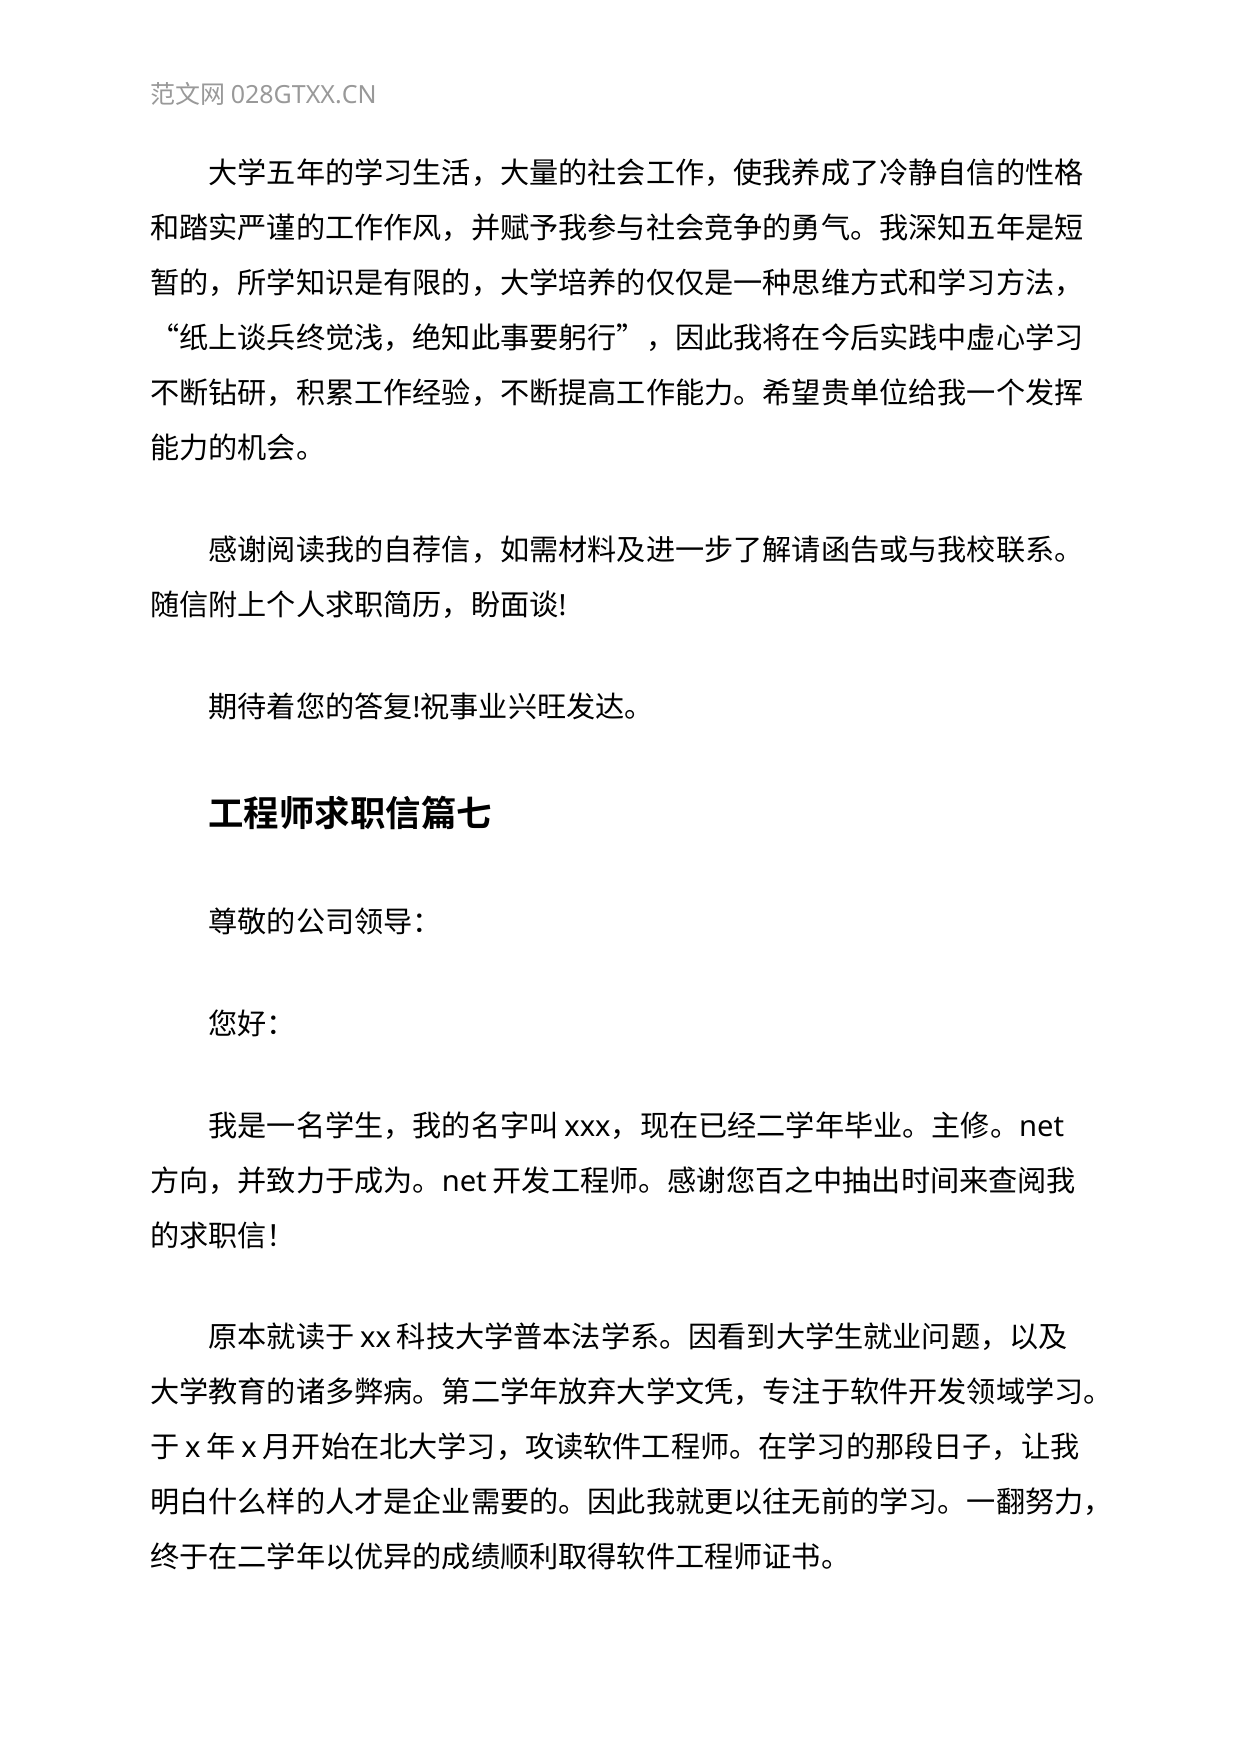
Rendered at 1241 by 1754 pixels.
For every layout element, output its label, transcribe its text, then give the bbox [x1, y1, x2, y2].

text 尊敬的公司领导： [150, 898, 1090, 941]
text 大学五年的学习生活，大量的社会工作，使我养成了冷静自信的性格和踏实严谨的工作作风，并赋予我参与社会竞争的勇气。我深知五年是短暂的，所学知识是有限的，大学培养的仅仅是一种思维方式和学习方法，“纸上谈兵终觉浅，绝知此事要躬行”，因此我将在今后实践中虚心学习不断钻研，积累工作经验，不断提高工作能力。希望贵单位给我一个发挥能力的机会。 [150, 150, 1090, 467]
text 期待着您的答复!祝事业兴旺发达。 [150, 683, 1090, 726]
text 我是一名学生，我的名字叫xxx，现在已经二学年毕业。主修。net方向，并致力于成为。net开发工程师。感谢您百之中抽出时间来查阅我的求职信！ [150, 1102, 1090, 1254]
text 原本就读于xx科技大学普本法学系。因看到大学生就业问题，以及大学教育的诸多弊病。第二学年放弃大学文凭，专注于软件开发领域学习。于x年x月开始在北大学习，攻读软件工程师。在学习的那段日子，让我明白什么样的人才是企业需要的。因此我就更以往无前的学习。一翻努力，终于在二学年以优异的成绩顺利取得软件工程师证书。 [150, 1314, 1090, 1576]
text 感谢阅读我的自荐信，如需材料及进一步了解请函告或与我校联系。随信附上个人求职简历，盼面谈! [150, 526, 1090, 623]
text 您好： [150, 1000, 1090, 1043]
text 工程师求职信篇七 [150, 785, 1090, 836]
